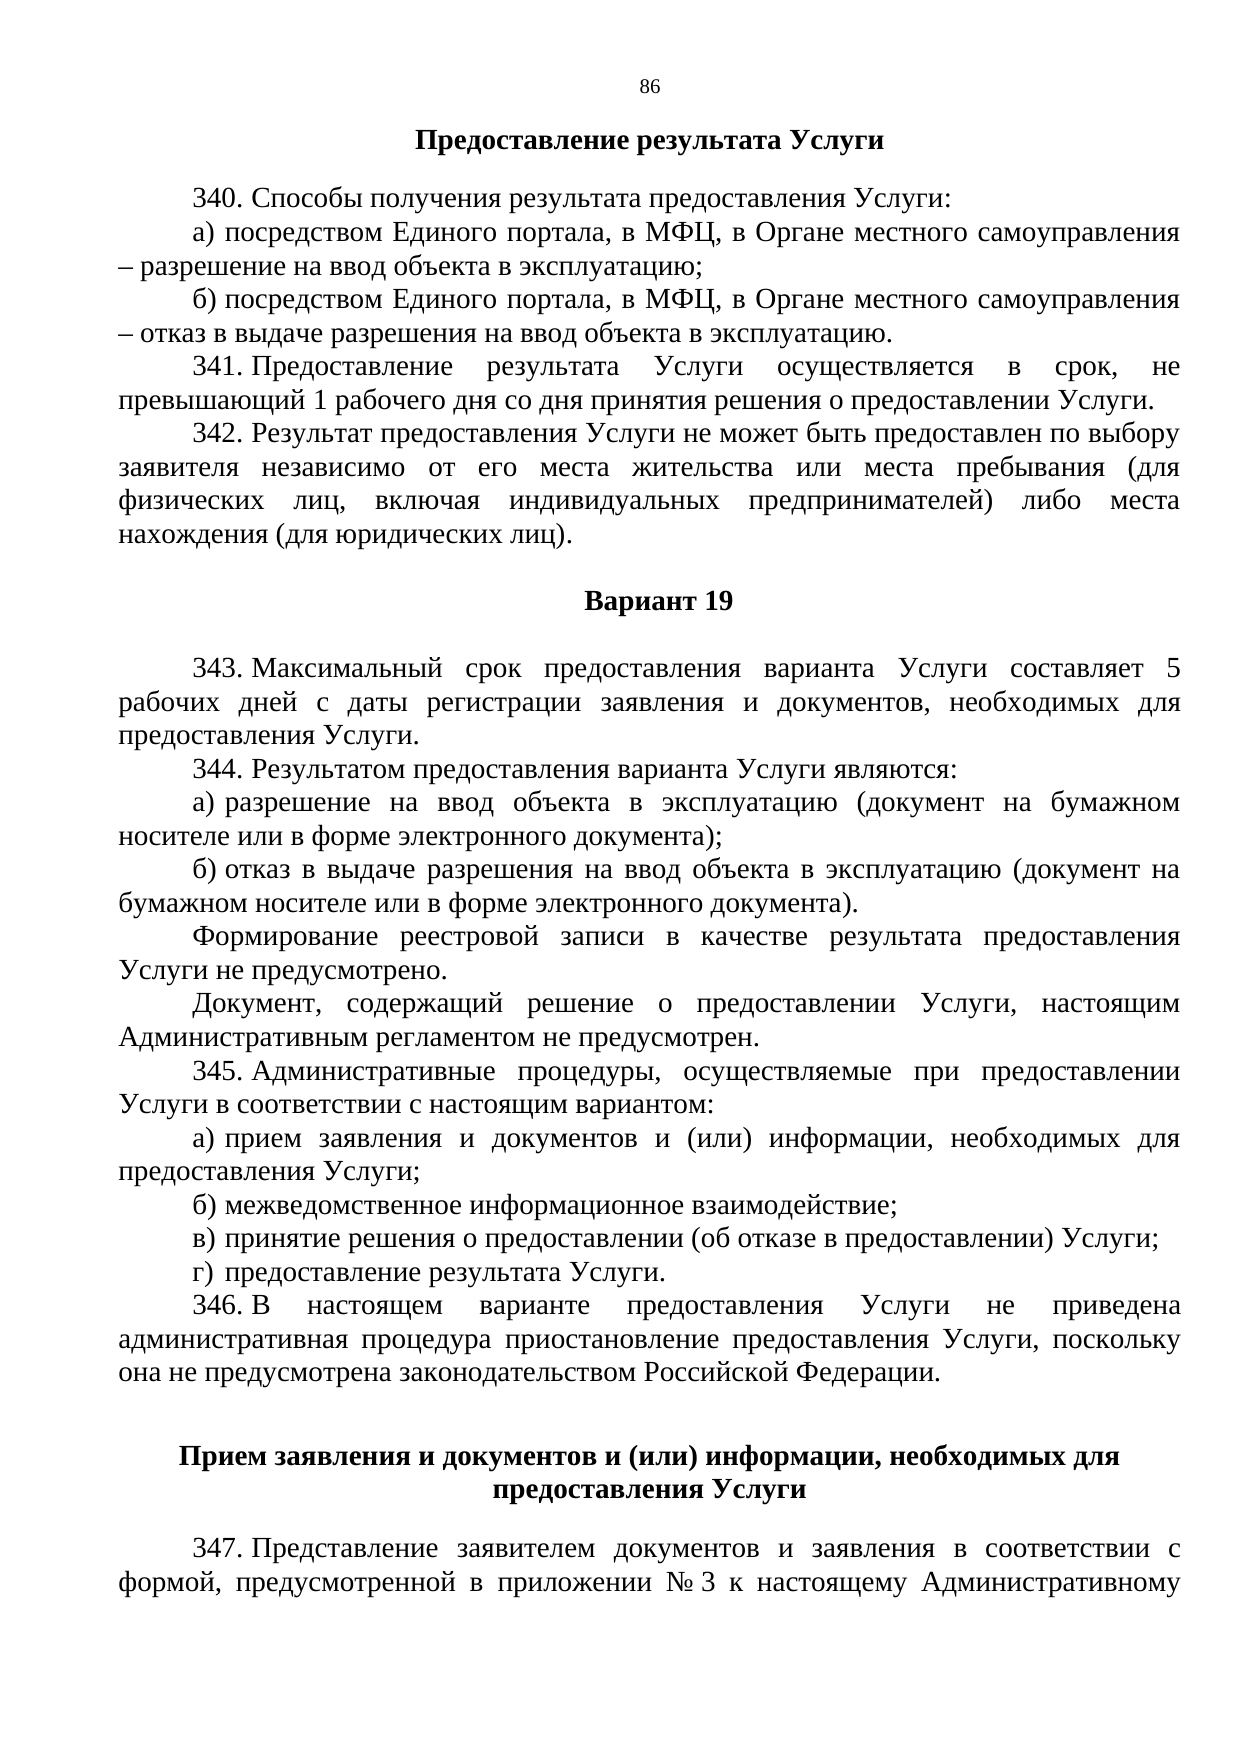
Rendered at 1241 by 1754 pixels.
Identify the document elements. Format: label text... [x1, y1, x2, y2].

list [118, 1530, 1181, 1597]
list посредством Единого портала, в МФЦ, в Органе местного самоуправления – отказ в выдаче разрешения на ввод объекта в эксплуатацию. [118, 281, 1181, 348]
text Прием заявления и документов и (или) информации, необходимых для предоставления Услуги [118, 1438, 1181, 1505]
list разрешение на ввод объекта в эксплуатацию (документ на бумажном носителе или в форме электронного документа); [118, 784, 1181, 851]
list Максимальный срок предоставления варианта Услуги составляет 5 рабочих дней с даты регистрации заявления и документов, необходимых для предоставления Услуги. [118, 650, 1181, 751]
list прием заявления и документов и (или) информации, необходимых для предоставления Услуги; [118, 1120, 1181, 1187]
list предоставление результата Услуги. [118, 1254, 1181, 1287]
list принятие решения о предоставлении (об отказе в предоставлении) Услуги; [118, 1220, 1181, 1254]
text Формирование реестровой записи в качестве результата предоставления Услуги не предусмотрено. [118, 918, 1181, 986]
list отказ в выдаче разрешения на ввод объекта в эксплуатацию (документ на бумажном носителе или в форме электронного документа). [118, 851, 1181, 918]
list В настоящем варианте предоставления Услуги не приведена административная процедура приостановление предоставления Услуги, поскольку она не предусмотрена законодательством Российской Федерации. [118, 1287, 1181, 1388]
text Документ, содержащий решение о предоставлении Услуги, настоящим Административным регламентом не предусмотрен. [118, 986, 1181, 1053]
text Предоставление результата Услуги [118, 122, 1181, 156]
list Результат предоставления Услуги не может быть предоставлен по выбору заявителя независимо от его места жительства или места пребывания (для физических лиц, включая индивидуальных предпринимателей) либо места нахождения (для юридических лиц). [118, 415, 1181, 549]
list Способы получения результата предоставления Услуги: [118, 181, 1181, 214]
list посредством Единого портала, в МФЦ, в Органе местного самоуправления – разрешение на ввод объекта в эксплуатацию; [118, 214, 1181, 281]
list межведомственное информационное взаимодействие; [118, 1187, 1181, 1220]
list Результатом предоставления варианта Услуги являются: [118, 751, 1181, 784]
list Предоставление результата Услуги осуществляется в срок, не превышающий 1 рабочего дня со дня принятия решения о предоставлении Услуги. [118, 348, 1181, 415]
list Административные процедуры, осуществляемые при предоставлении Услуги в соответствии с настоящим вариантом: [118, 1053, 1181, 1120]
